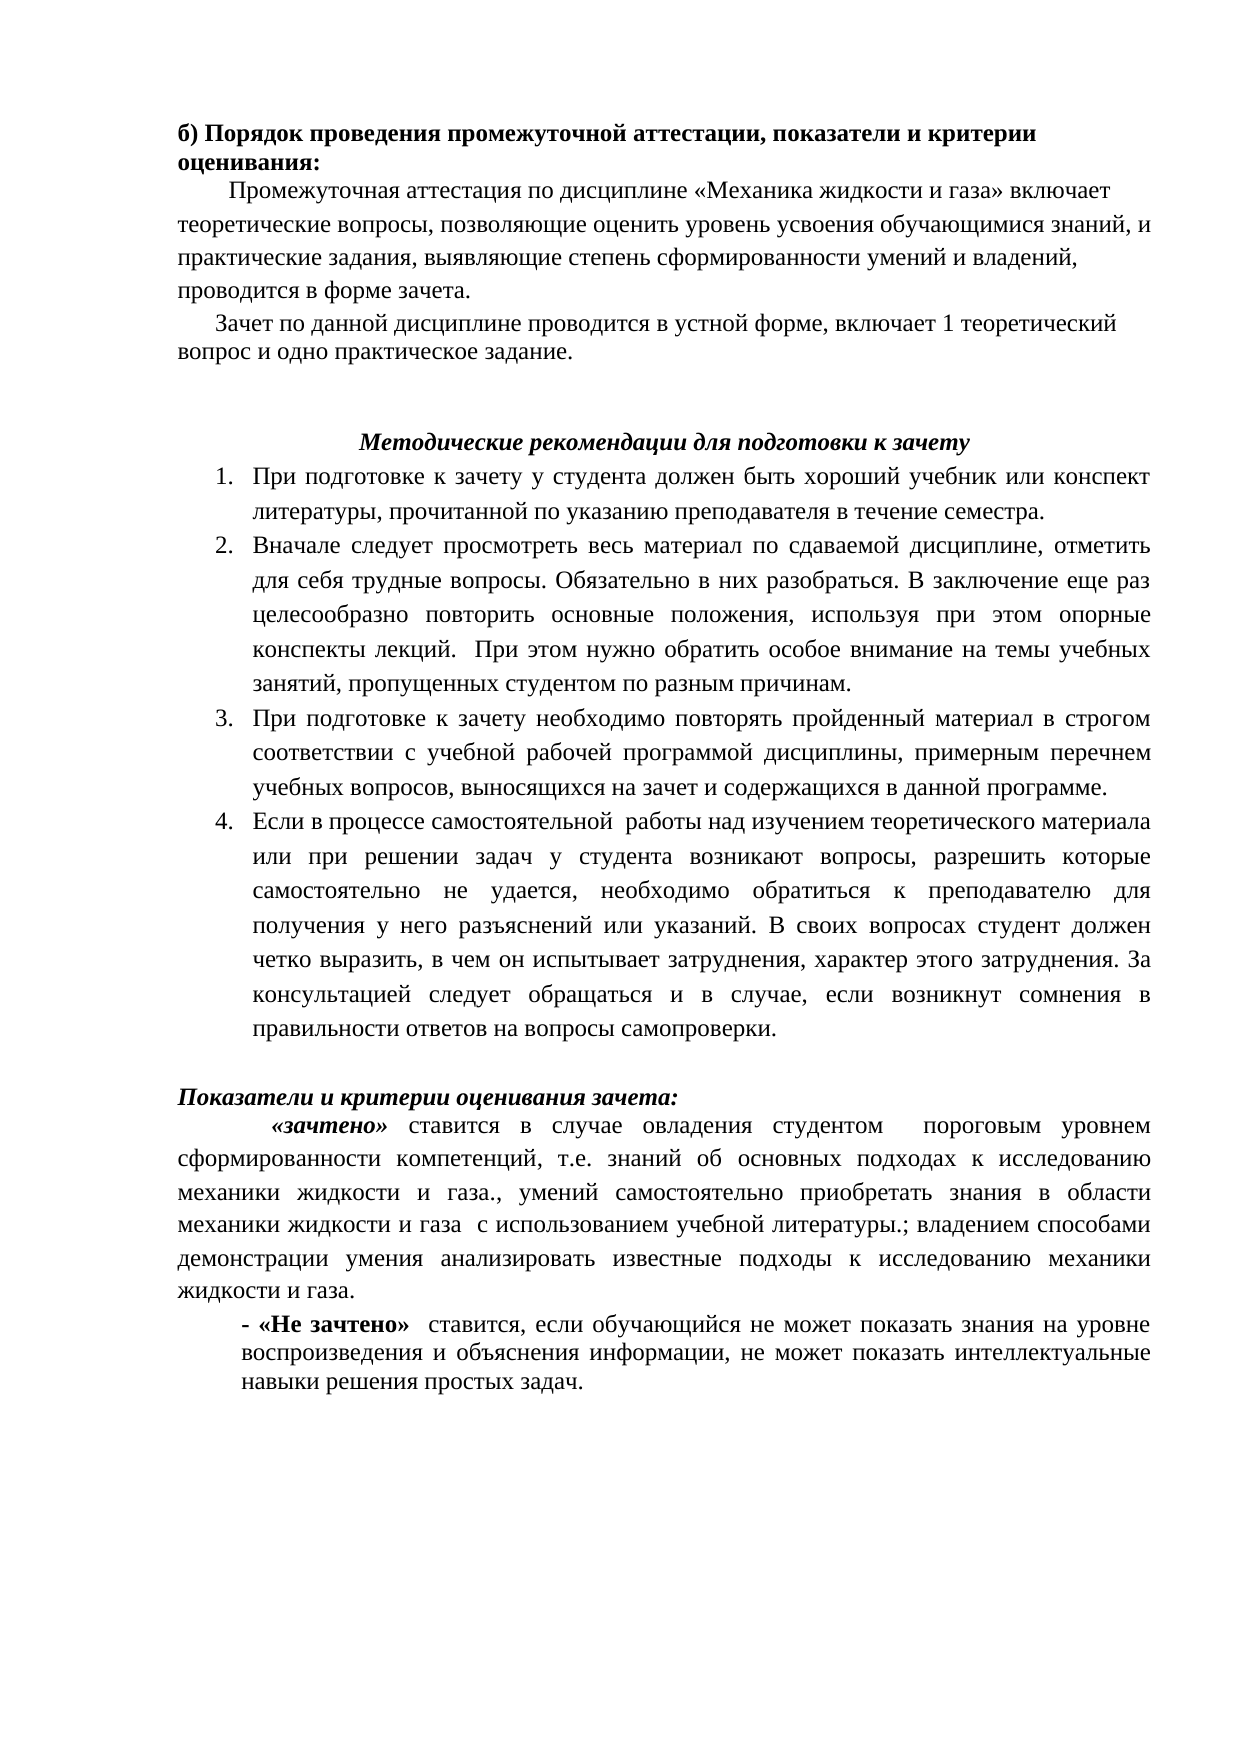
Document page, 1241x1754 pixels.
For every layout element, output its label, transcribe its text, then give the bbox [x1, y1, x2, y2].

text б) Порядок проведения промежуточной аттестации, показатели и критерии оценивания: [177, 118, 1152, 176]
text - «Не зачтено» ставится, если обучающийся не может показать знания на уровне воспроизведения и объяснения информации, не может показать интеллектуальные навыки решения простых задач. [241, 1309, 1152, 1395]
list Если в процессе самостоятельной работы над изучением теоретического материала или при решении задач у студента возникают вопросы, разрешить которые самостоятельно не удается, необходимо обратиться к преподавателю для получения у него разъяснений или указаний. В своих вопросах студент должен четко выразить, в чем он испытывает затруднения, характер этого затруднения. За консультацией следует обращаться и в случае, если возникнут сомнения в правильности ответов на вопросы самопроверки. [215, 806, 1152, 1042]
list При подготовке к зачету у студента должен быть хороший учебник или конспект литературы, прочитанной по указанию преподавателя в течение семестра. [215, 461, 1152, 525]
text Промежуточная аттестация по дисциплине «Механика жидкости и газа» включает теоретические вопросы, позволяющие оценить уровень усвоения обучающимися знаний, и практические задания, выявляющие степень сформированности умений и владений, проводится в форме зачета. [177, 176, 1152, 303]
list Вначале следует просмотреть весь материал по сдаваемой дисциплине, отметить для себя трудные вопросы. Обязательно в них разобраться. В заключение еще раз целесообразно повторить основные положения, используя при этом опорные конспекты лекций. При этом нужно обратить особое внимание на темы учебных занятий, пропущенных студентом по разным причинам. [215, 530, 1152, 697]
text Зачет по данной дисциплине проводится в устной форме, включает 1 теоретический вопрос и одно практическое задание. [177, 308, 1152, 365]
text Показатели и критерии оценивания зачета: [177, 1082, 1152, 1111]
text Методические рекомендации для подготовки к зачету [177, 427, 1152, 456]
text «зачтено» ставится в случае овладения студентом пороговым уровнем сформированности компетенций, т.е. знаний об основных подходах к исследованию механики жидкости и газа., умений самостоятельно приобретать знания в области механики жидкости и газа с использованием учебной литературы.; владением способами демонстрации умения анализировать известные подходы к исследованию механики жидкости и газа. [177, 1111, 1152, 1304]
list При подготовке к зачету необходимо повторять пройденный материал в строгом соответствии с учебной рабочей программой дисциплины, примерным перечнем учебных вопросов, выносящихся на зачет и содержащихся в данной программе. [215, 703, 1152, 801]
